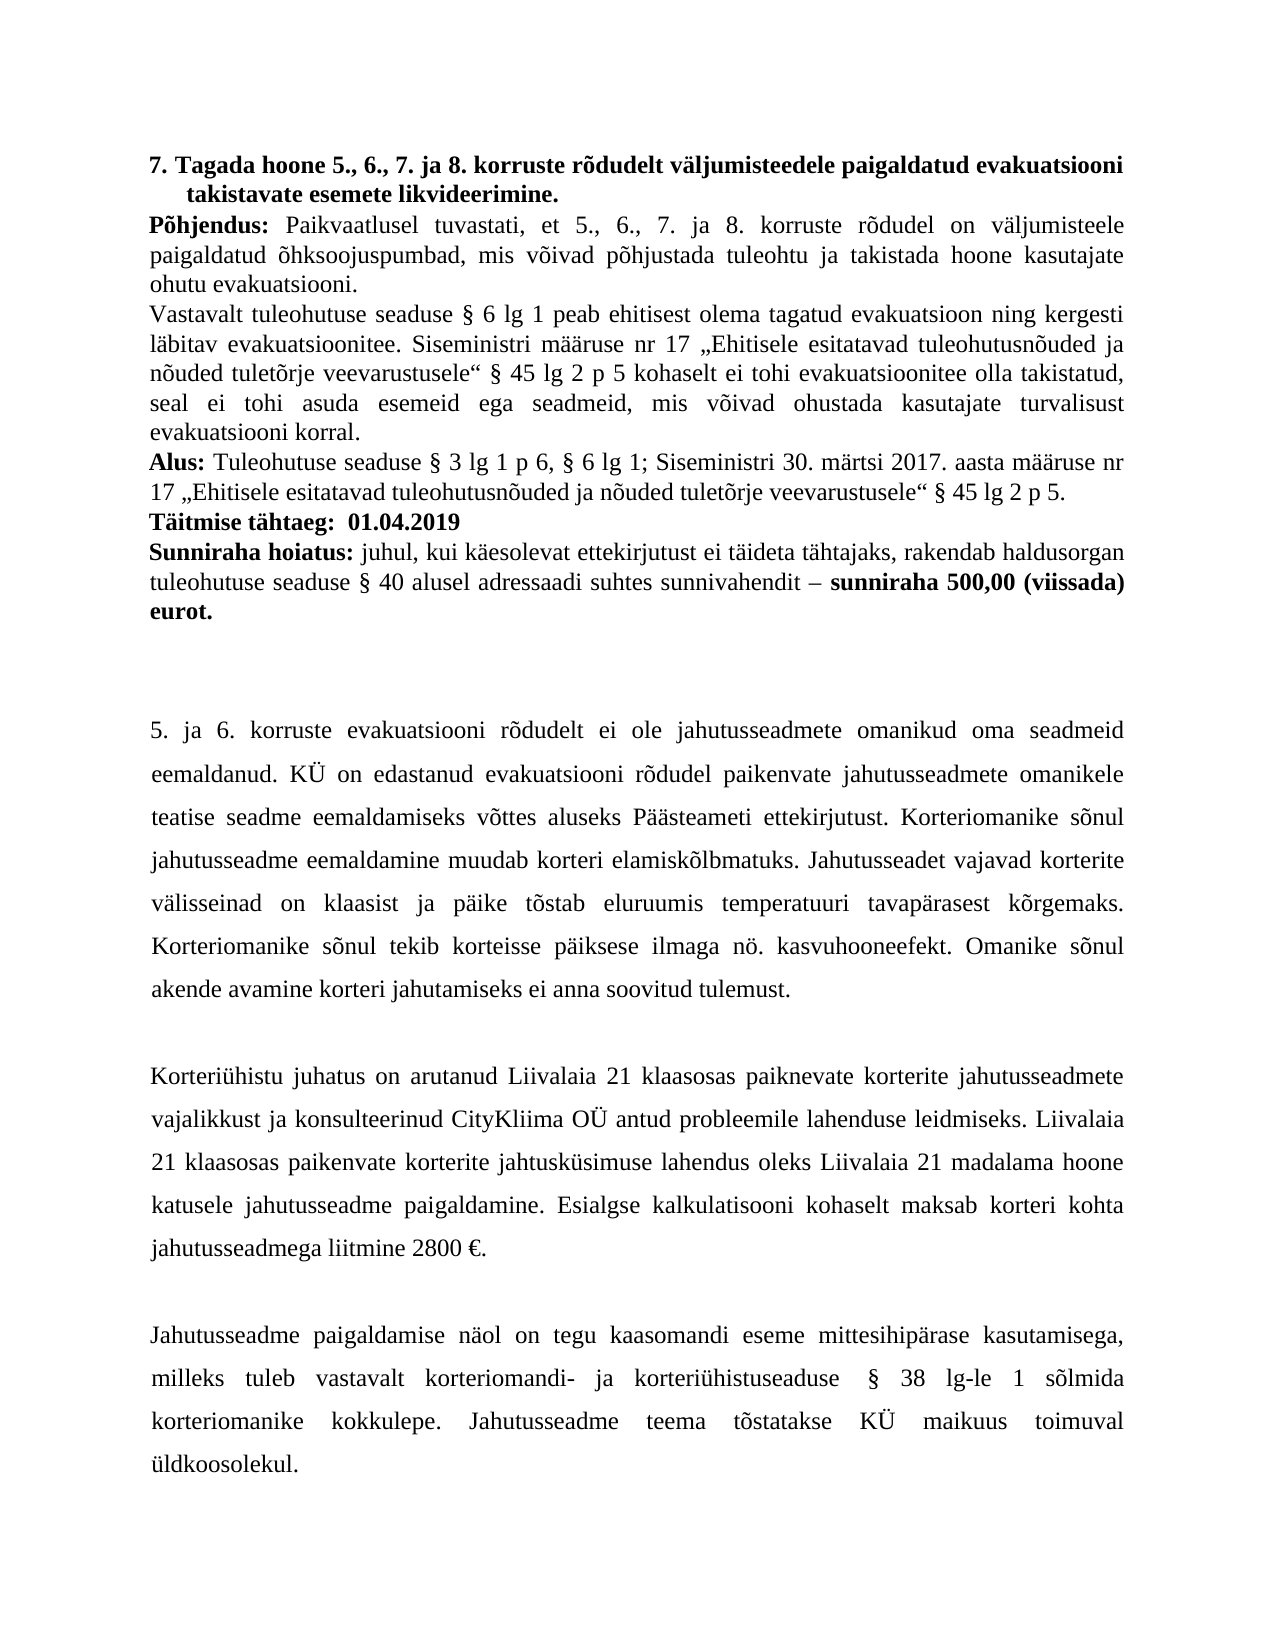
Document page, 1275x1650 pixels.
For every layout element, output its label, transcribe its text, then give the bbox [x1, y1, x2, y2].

text Vastavalt tuleohutuse seaduse § 6 lg 1 peab ehitisest olema tagatud evakuatsioon ning kergesti läbitav evakuatsioonitee. Siseministri määruse nr 17 „Ehitisele esitatavad tuleohutusnõuded ja nõuded tuletõrje veevarustusele“ § 45 lg 2 p 5 kohaselt ei tohi evakuatsioonitee olla takistatud, seal ei tohi asuda esemeid ega seadmeid, mis võivad ohustada kasutajate turvalisust evakuatsiooni korral. [148, 299, 1125, 446]
text 7. Tagada hoone 5., 6., 7. ja 8. korruste rõdudelt väljumisteedele paigaldatud evakuatsiooni takistavate esemete likvideerimine. [148, 150, 1125, 208]
text Alus: Tuleohutuse seaduse § 3 lg 1 p 6, § 6 lg 1; Siseministri 30. märtsi 2017. aasta määruse nr 17 „Ehitisele esitatavad tuleohutusnõuded ja nõuded tuletõrje veevarustusele“ § 45 lg 2 p 5. [148, 447, 1125, 506]
text Põhjendus: Paikvaatlusel tuvastati, et 5., 6., 7. ja 8. korruste rõdudel on väljumisteele paigaldatud õhksoojuspumbad, mis võivad põhjustada tuleohtu ja takistada hoone kasutajate ohutu evakuatsiooni. [148, 210, 1125, 298]
subtitle Täitmise tähtaeg: 01.04.2019 [148, 507, 1125, 535]
text Korteriühistu juhatus on arutanud Liivalaia 21 klaasosas paiknevate korterite jahutusseadmete vajalikkust ja konsulteerinud CityKliima OÜ antud probleemile lahenduse leidmiseks. Liivalaia 21 klaasosas paikenvate korterite jahtusküsimuse lahendus oleks Liivalaia 21 madalama hoone katusele jahutusseadme paigaldamine. Esialgse kalkulatisooni kohaselt maksab korteri kohta jahutusseadmega liitmine 2800 €. [150, 1061, 1125, 1262]
text Jahutusseadme paigaldamise näol on tegu kaasomandi eseme mittesihipärase kasutamisega, milleks tuleb vastavalt korteriomandi- ja korteriühistuseaduse § 38 lg-le 1 sõlmida korteriomanike kokkulepe. Jahutusseadme teema tõstatakse KÜ maikuus toimuval üldkoosolekul. [150, 1320, 1125, 1478]
text 5. ja 6. korruste evakuatsiooni rõdudelt ei ole jahutusseadmete omanikud oma seadmeid eemaldanud. KÜ on edastanud evakuatsiooni rõdudel paikenvate jahutusseadmete omanikele teatise seadme eemaldamiseks võttes aluseks Päästeameti ettekirjutust. Korteriomanike sõnul jahutusseadme eemaldamine muudab korteri elamiskõlbmatuks. Jahutusseadet vajavad korterite välisseinad on klaasist ja päike tõstab eluruumis temperatuuri tavapärasest kõrgemaks. Korteriomanike sõnul tekib korteisse päiksese ilmaga nö. kasvuhooneefekt. Omanike sõnul akende avamine korteri jahutamiseks ei anna soovitud tulemust. [150, 716, 1125, 1003]
text Sunniraha hoiatus: juhul, kui käesolevat ettekirjutust ei täideta tähtajaks, rakendab haldusorgan tuleohutuse seaduse § 40 alusel adressaadi suhtes sunnivahendit – sunniraha 500,00 (viissada) eurot. [148, 537, 1125, 625]
